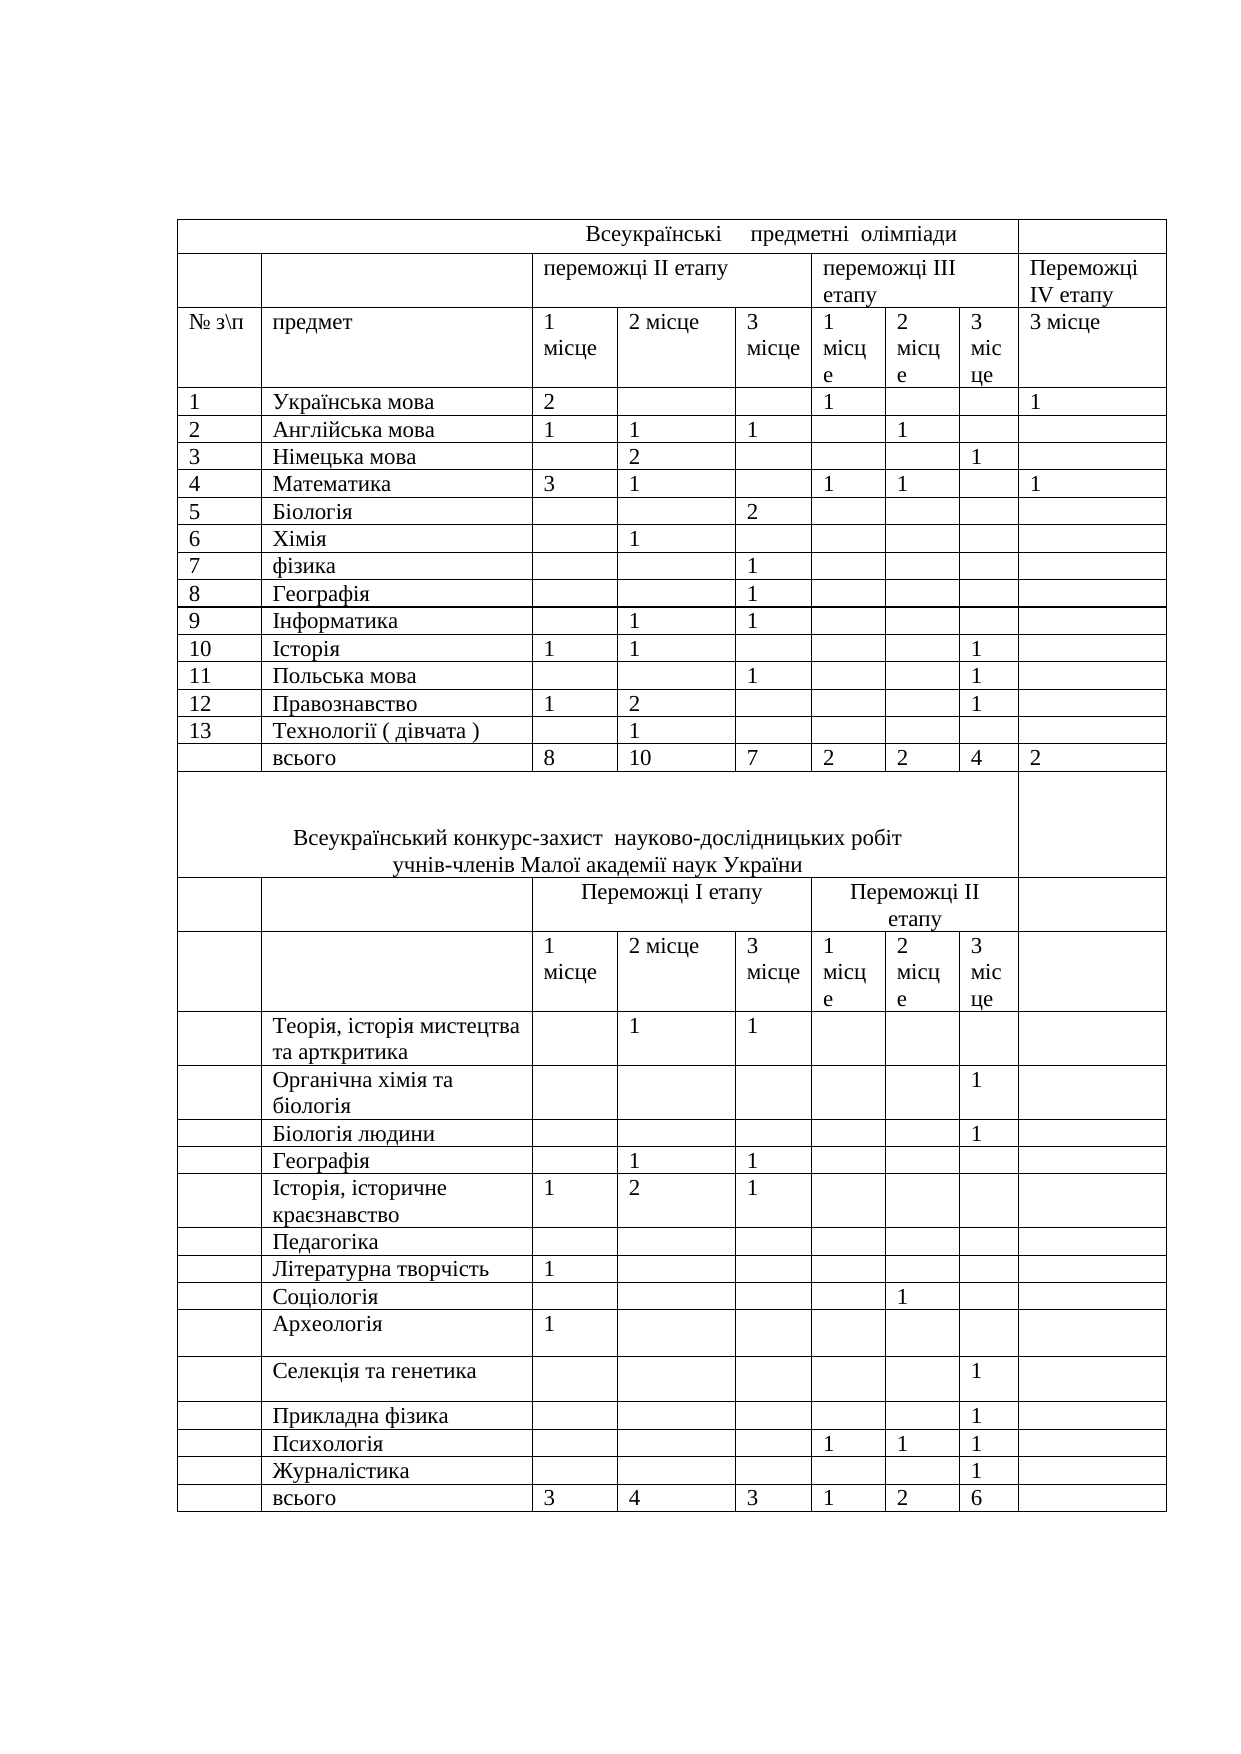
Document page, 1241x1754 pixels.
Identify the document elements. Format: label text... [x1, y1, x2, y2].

table_cell [1019, 1430, 1166, 1456]
table_cell [736, 1120, 811, 1146]
table_cell 1 [960, 662, 1018, 688]
table_cell [886, 1012, 959, 1065]
table_cell 1 [736, 416, 811, 442]
table_cell 1 місце [533, 308, 617, 387]
table_cell [812, 1457, 885, 1483]
table_cell [960, 388, 1018, 414]
table_cell 1 [736, 1174, 811, 1227]
table_cell [533, 1147, 617, 1173]
table_cell [533, 662, 617, 688]
table_cell [533, 580, 617, 606]
table_cell Біологія [262, 498, 532, 524]
table_cell 1 місце [812, 932, 885, 1011]
table_cell [533, 1457, 617, 1483]
table_cell 13 [178, 717, 261, 743]
table_cell 1 [618, 608, 735, 634]
table_cell 1 [812, 1430, 885, 1456]
table_cell [1019, 1012, 1166, 1065]
table_cell [886, 635, 959, 661]
table_cell [618, 1457, 735, 1483]
table_cell [812, 690, 885, 716]
table_cell [262, 932, 532, 1011]
table_cell 1 [533, 416, 617, 442]
table_cell [618, 1256, 735, 1282]
table_cell [1019, 1457, 1166, 1483]
table_cell 3 [178, 443, 261, 469]
table_cell 2 [1019, 744, 1166, 771]
table_cell 3 місце [736, 932, 811, 1011]
table_cell 6 [960, 1485, 1018, 1511]
table_cell [736, 443, 811, 469]
table_cell Переможці IV етапу [1019, 254, 1166, 307]
table_cell Українська мова [262, 388, 532, 414]
table_cell [736, 1402, 811, 1429]
table_cell [533, 443, 617, 469]
table_cell [618, 553, 735, 579]
table_cell [960, 1228, 1018, 1254]
table_cell [1019, 1174, 1166, 1227]
table_cell Прикладна фізика [262, 1402, 532, 1429]
table_cell 1 [886, 1283, 959, 1309]
table_cell 1 [960, 635, 1018, 661]
table_cell [736, 690, 811, 716]
table_cell 10 [178, 635, 261, 661]
table_cell [1019, 1147, 1166, 1173]
table_cell [960, 1310, 1018, 1356]
table_cell [618, 1066, 735, 1118]
table_cell [736, 1430, 811, 1456]
table_cell [618, 1228, 735, 1254]
table_cell 3 [533, 1485, 617, 1511]
table_cell [1019, 1066, 1166, 1118]
table_cell [178, 1147, 261, 1173]
table_cell [960, 470, 1018, 497]
table_cell 1 [736, 1147, 811, 1173]
table_cell [736, 525, 811, 552]
table_cell 4 [178, 470, 261, 497]
table_cell [533, 1357, 617, 1401]
table_cell 3 [533, 470, 617, 497]
table_cell [533, 498, 617, 524]
table_cell [178, 1283, 261, 1309]
table_cell 1 [960, 1430, 1018, 1456]
table_cell [886, 1120, 959, 1146]
table_cell [262, 878, 532, 931]
table_cell 1 [618, 1012, 735, 1065]
table_cell [886, 580, 959, 606]
table_cell [812, 608, 885, 634]
table_cell 2 [618, 1174, 735, 1227]
table_cell 1 [960, 443, 1018, 469]
table_cell 1 [736, 1012, 811, 1065]
table_cell [533, 553, 617, 579]
table_cell [618, 1283, 735, 1309]
table_cell 1 місце [533, 932, 617, 1011]
table_cell [812, 1174, 885, 1227]
table_cell Технології ( дівчата ) [262, 717, 532, 743]
table_cell [960, 580, 1018, 606]
table_cell [618, 580, 735, 606]
table_cell [533, 525, 617, 552]
table_cell [178, 1066, 261, 1118]
table_cell [886, 553, 959, 579]
table_cell [960, 1147, 1018, 1173]
table_cell [178, 254, 261, 307]
table_cell [736, 1066, 811, 1118]
table_cell [960, 1012, 1018, 1065]
table_cell [533, 1066, 617, 1118]
table_cell Селекція та генетика [262, 1357, 532, 1401]
table_cell [533, 1283, 617, 1309]
table_cell [736, 1310, 811, 1356]
table_cell [533, 1120, 617, 1146]
table_cell [736, 635, 811, 661]
table_cell [618, 662, 735, 688]
table_cell [1019, 416, 1166, 442]
table_cell [812, 717, 885, 743]
table_cell 5 [178, 498, 261, 524]
table_cell 8 [533, 744, 617, 771]
table_cell [533, 717, 617, 743]
table_cell 1 [812, 1485, 885, 1511]
table_cell [960, 1283, 1018, 1309]
table_cell [618, 1310, 735, 1356]
table_cell [736, 388, 811, 414]
table_cell [1019, 1402, 1166, 1429]
table_cell [812, 1120, 885, 1146]
table_cell 9 [178, 608, 261, 634]
table_cell 1 [533, 635, 617, 661]
table_cell 3 місце [736, 308, 811, 387]
table_cell [1019, 1310, 1166, 1356]
table_cell [960, 553, 1018, 579]
table_cell 6 [178, 525, 261, 552]
table_cell 1 [1019, 470, 1166, 497]
table_cell [812, 1012, 885, 1065]
table_cell [533, 1430, 617, 1456]
table_cell 3 місце [960, 932, 1018, 1011]
table_cell 1 [736, 580, 811, 606]
table_cell [618, 1120, 735, 1146]
table_cell предмет [262, 308, 532, 387]
table_cell Всеукраїнський конкурс-захист науково-дослідницьких робіт учнів-членів Малої академії наук України [178, 772, 1018, 877]
table_cell [812, 1066, 885, 1118]
table_cell [886, 1457, 959, 1483]
table_cell Теорія, історія мистецтва та арткритика [262, 1012, 532, 1065]
table_cell [736, 1357, 811, 1401]
table_cell [886, 1066, 959, 1118]
table_cell [886, 608, 959, 634]
table_cell [1019, 1228, 1166, 1254]
table_cell 1 [618, 416, 735, 442]
table_cell [618, 1402, 735, 1429]
table_cell фізика [262, 553, 532, 579]
table_cell 1 [533, 1174, 617, 1227]
table_cell 1 [533, 1256, 617, 1282]
table_cell [1019, 717, 1166, 743]
table_cell [812, 525, 885, 552]
table_cell [533, 1402, 617, 1429]
table_cell Соціологія [262, 1283, 532, 1309]
table_cell 1 [618, 635, 735, 661]
table_cell [812, 416, 885, 442]
table_cell [1019, 498, 1166, 524]
table_cell 1 [1019, 388, 1166, 414]
table_cell [1019, 525, 1166, 552]
table_cell [1019, 662, 1166, 688]
table_cell [812, 580, 885, 606]
table_cell [533, 608, 617, 634]
table_cell 7 [736, 744, 811, 771]
table_cell [812, 1402, 885, 1429]
table_cell [178, 932, 261, 1011]
table_cell 1 [618, 470, 735, 497]
table_cell Хімія [262, 525, 532, 552]
table_cell 1 [886, 470, 959, 497]
table_cell Педагогіка [262, 1228, 532, 1254]
table_cell [1019, 580, 1166, 606]
table_cell 1 [960, 1402, 1018, 1429]
table_cell [812, 1357, 885, 1401]
table_cell [960, 416, 1018, 442]
table_cell [886, 717, 959, 743]
table_cell [812, 1283, 885, 1309]
table_cell переможці ІІІ етапу [812, 254, 1018, 307]
table_cell всього [262, 1485, 532, 1511]
table_cell [178, 1357, 261, 1401]
table_cell Історія, історичне краєзнавство [262, 1174, 532, 1227]
table_cell Переможці ІІ етапу [812, 878, 1018, 931]
table_cell Журналістика [262, 1457, 532, 1483]
table_cell [886, 1174, 959, 1227]
table_cell [1019, 443, 1166, 469]
table_header [1019, 220, 1166, 253]
table_cell [618, 1430, 735, 1456]
table_cell [736, 470, 811, 497]
table_cell [533, 1012, 617, 1065]
table_cell Польська мова [262, 662, 532, 688]
table_cell [736, 717, 811, 743]
table_cell [812, 1147, 885, 1173]
table_cell Німецька мова [262, 443, 532, 469]
table_cell 2 [178, 416, 261, 442]
table_cell 7 [178, 553, 261, 579]
table_cell переможці ІІ етапу [533, 254, 811, 307]
table_cell [178, 878, 261, 931]
table_cell [960, 717, 1018, 743]
table_cell 1 [812, 388, 885, 414]
table_cell 11 [178, 662, 261, 688]
table_cell 2 місце [618, 308, 735, 387]
table_cell [178, 1430, 261, 1456]
table_cell [1019, 878, 1166, 931]
table_cell [178, 1402, 261, 1429]
table_cell 1 [960, 1066, 1018, 1118]
table_cell 1 [960, 1120, 1018, 1146]
table_cell [1019, 1256, 1166, 1282]
table_cell 1 [533, 690, 617, 716]
table_cell 2 [736, 498, 811, 524]
table_cell [1019, 608, 1166, 634]
table_cell 1 [960, 1357, 1018, 1401]
table_cell [812, 662, 885, 688]
table_cell [1019, 1357, 1166, 1401]
table_cell [886, 388, 959, 414]
table_cell Географія [262, 1147, 532, 1173]
table_cell 2 місце [886, 932, 959, 1011]
table_cell 4 [960, 744, 1018, 771]
table_cell [960, 608, 1018, 634]
table_cell 1 [533, 1310, 617, 1356]
table_cell 1 [178, 388, 261, 414]
table_cell Історія [262, 635, 532, 661]
table_cell [618, 1357, 735, 1401]
table_cell 2 місце [618, 932, 735, 1011]
table_cell [736, 1457, 811, 1483]
table_cell 2 [886, 1485, 959, 1511]
table_cell 2 [618, 443, 735, 469]
table_cell Психологія [262, 1430, 532, 1456]
table_cell [618, 498, 735, 524]
table_cell [886, 662, 959, 688]
table_cell Математика [262, 470, 532, 497]
table_cell [1019, 553, 1166, 579]
table_cell 2 місце [886, 308, 959, 387]
table_cell [533, 1228, 617, 1254]
table_cell 1 [960, 1457, 1018, 1483]
table_cell [812, 1228, 885, 1254]
table_cell 10 [618, 744, 735, 771]
table_cell [1019, 932, 1166, 1011]
table_cell 2 [812, 744, 885, 771]
table_cell [886, 690, 959, 716]
table_cell 1 [960, 690, 1018, 716]
table_cell [1019, 1283, 1166, 1309]
table_cell 1 [812, 470, 885, 497]
table_cell 2 [533, 388, 617, 414]
table_cell [886, 1402, 959, 1429]
table_cell [812, 553, 885, 579]
table_cell Правознавство [262, 690, 532, 716]
table_cell [1019, 1485, 1166, 1511]
table_cell Біологія людини [262, 1120, 532, 1146]
table_cell [178, 1485, 261, 1511]
table_cell [812, 443, 885, 469]
table_cell 1 [736, 608, 811, 634]
table_cell Археологія [262, 1310, 532, 1356]
table_cell [736, 1256, 811, 1282]
table_cell 1 [736, 662, 811, 688]
table_cell Переможці І етапу [533, 878, 811, 931]
table_cell [178, 1457, 261, 1483]
table_cell [812, 635, 885, 661]
table_cell [178, 1120, 261, 1146]
table_cell 1 [618, 717, 735, 743]
table_cell Інформатика [262, 608, 532, 634]
table_cell [1019, 1120, 1166, 1146]
table_cell [1019, 635, 1166, 661]
table_cell [886, 1310, 959, 1356]
table_cell № з\п [178, 308, 261, 387]
table_cell 1 [736, 553, 811, 579]
table_cell [886, 443, 959, 469]
table_cell [886, 1357, 959, 1401]
table_cell [178, 1256, 261, 1282]
table_cell [960, 1174, 1018, 1227]
table_header Всеукраїнські предметні олімпіади [178, 220, 1018, 253]
table_cell [960, 498, 1018, 524]
table_cell [178, 1012, 261, 1065]
table_cell [178, 744, 261, 771]
table_cell Географія [262, 580, 532, 606]
table_cell 1 [618, 1147, 735, 1173]
table_cell [736, 1283, 811, 1309]
table_cell [960, 1256, 1018, 1282]
table_cell [1019, 772, 1166, 877]
table_cell [618, 388, 735, 414]
table_cell 8 [178, 580, 261, 606]
table_cell 1 [886, 416, 959, 442]
table_cell [812, 1310, 885, 1356]
table_cell 1 місце [812, 308, 885, 387]
table_cell [812, 498, 885, 524]
table_cell 1 [886, 1430, 959, 1456]
table_cell [886, 1228, 959, 1254]
table_cell [262, 254, 532, 307]
table_cell [886, 1147, 959, 1173]
table_cell [886, 525, 959, 552]
table_cell 2 [618, 690, 735, 716]
table_cell всього [262, 744, 532, 771]
table_cell 12 [178, 690, 261, 716]
table_cell [812, 1256, 885, 1282]
table_cell Органічна хімія та біологія [262, 1066, 532, 1118]
table_cell 1 [618, 525, 735, 552]
table_cell [960, 525, 1018, 552]
table_cell Літературна творчість [262, 1256, 532, 1282]
table_cell [886, 1256, 959, 1282]
table_cell 4 [618, 1485, 735, 1511]
table_cell [178, 1228, 261, 1254]
table_cell 2 [886, 744, 959, 771]
table_cell Англійська мова [262, 416, 532, 442]
table_cell 3 [736, 1485, 811, 1511]
table_cell [1019, 690, 1166, 716]
table_cell 3 місце [960, 308, 1018, 387]
table_cell [178, 1310, 261, 1356]
table_cell [886, 498, 959, 524]
table_cell [178, 1174, 261, 1227]
table_cell [736, 1228, 811, 1254]
table_cell 3 місце [1019, 308, 1166, 387]
